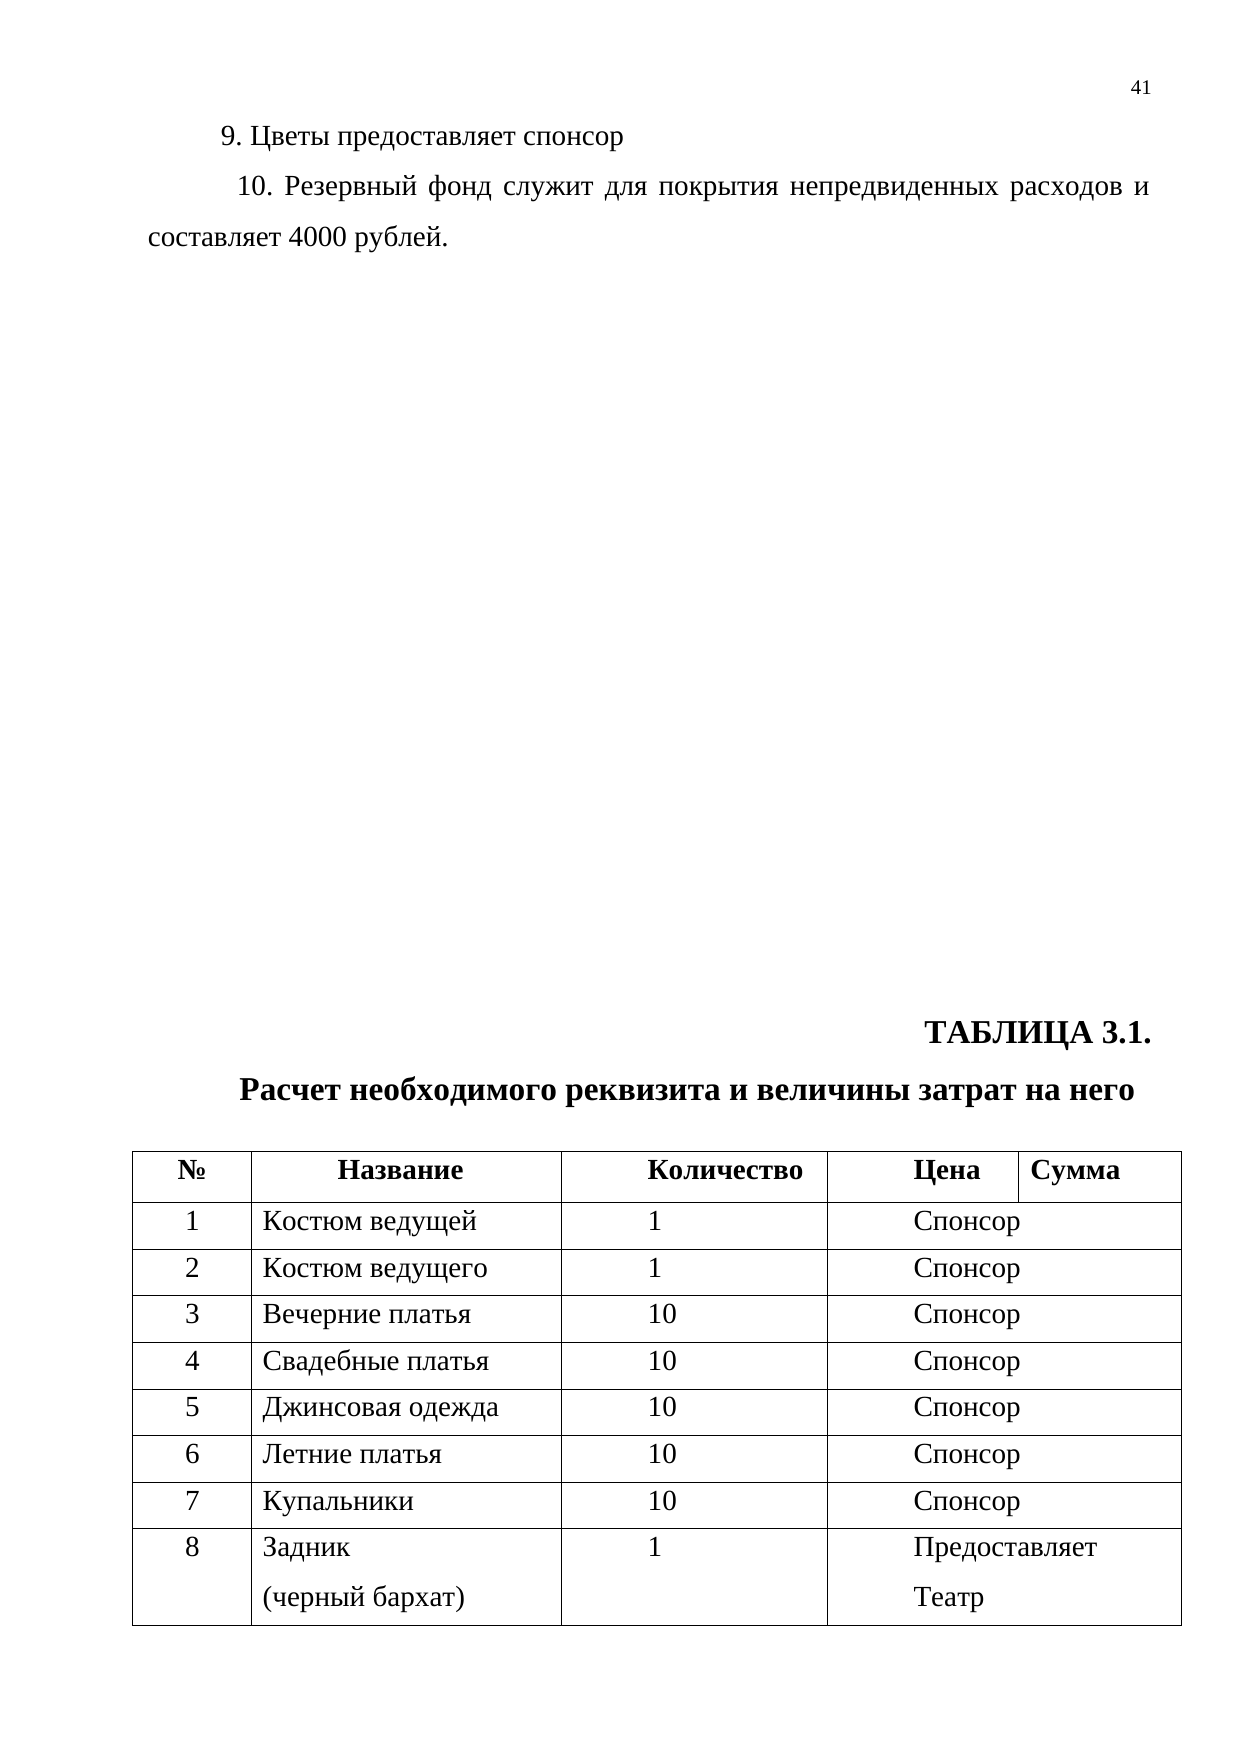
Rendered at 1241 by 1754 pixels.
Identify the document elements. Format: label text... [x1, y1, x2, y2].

table_cell 4 [133, 1343, 251, 1388]
text 10. Резервный фонд служит для покрытия непредвиденных расходов и составляет 4000 рублей. [148, 168, 1152, 252]
table_cell Спонсор [828, 1436, 1181, 1482]
table_header Цена [828, 1152, 1018, 1202]
table_cell 10 [562, 1390, 827, 1435]
table_cell Спонсор [828, 1483, 1181, 1528]
table_cell 6 [133, 1436, 251, 1482]
table_cell Спонсор [828, 1343, 1181, 1388]
table_cell 2 [133, 1250, 251, 1295]
table_cell 10 [562, 1296, 827, 1342]
table_cell Летние платья [252, 1436, 561, 1482]
table_header Сумма [1019, 1152, 1181, 1202]
table_header № [133, 1152, 251, 1202]
table_cell 3 [133, 1296, 251, 1342]
table_cell 5 [133, 1390, 251, 1435]
table_cell Спонсор [828, 1296, 1181, 1342]
table_cell Предоставляет Театр [828, 1529, 1181, 1625]
table_cell 1 [562, 1250, 827, 1295]
table_cell Спонсор [828, 1390, 1181, 1435]
subtitle Расчет необходимого реквизита и величины затрат на него [148, 1069, 1152, 1108]
table_cell Вечерние платья [252, 1296, 561, 1342]
table_cell Костюм ведущего [252, 1250, 561, 1295]
table_cell 7 [133, 1483, 251, 1528]
table_cell 1 [133, 1203, 251, 1249]
text 9. Цветы предоставляет спонсор [148, 118, 1152, 152]
table_header Название [252, 1152, 561, 1202]
table_cell 1 [562, 1529, 827, 1625]
table_cell Костюм ведущей [252, 1203, 561, 1249]
table_cell 8 [133, 1529, 251, 1625]
table_cell Спонсор [828, 1250, 1181, 1295]
table_cell Свадебные платья [252, 1343, 561, 1388]
subtitle ТАБЛИЦА 3.1. [148, 1012, 1152, 1050]
table_cell Спонсор [828, 1203, 1181, 1249]
table_cell 10 [562, 1436, 827, 1482]
table_header Количество [562, 1152, 827, 1202]
table_cell 10 [562, 1483, 827, 1528]
table_cell Задник (черный бархат) [252, 1529, 561, 1625]
table_cell Купальники [252, 1483, 561, 1528]
table_cell 10 [562, 1343, 827, 1388]
table_cell 1 [562, 1203, 827, 1249]
table_cell Джинсовая одежда [252, 1390, 561, 1435]
